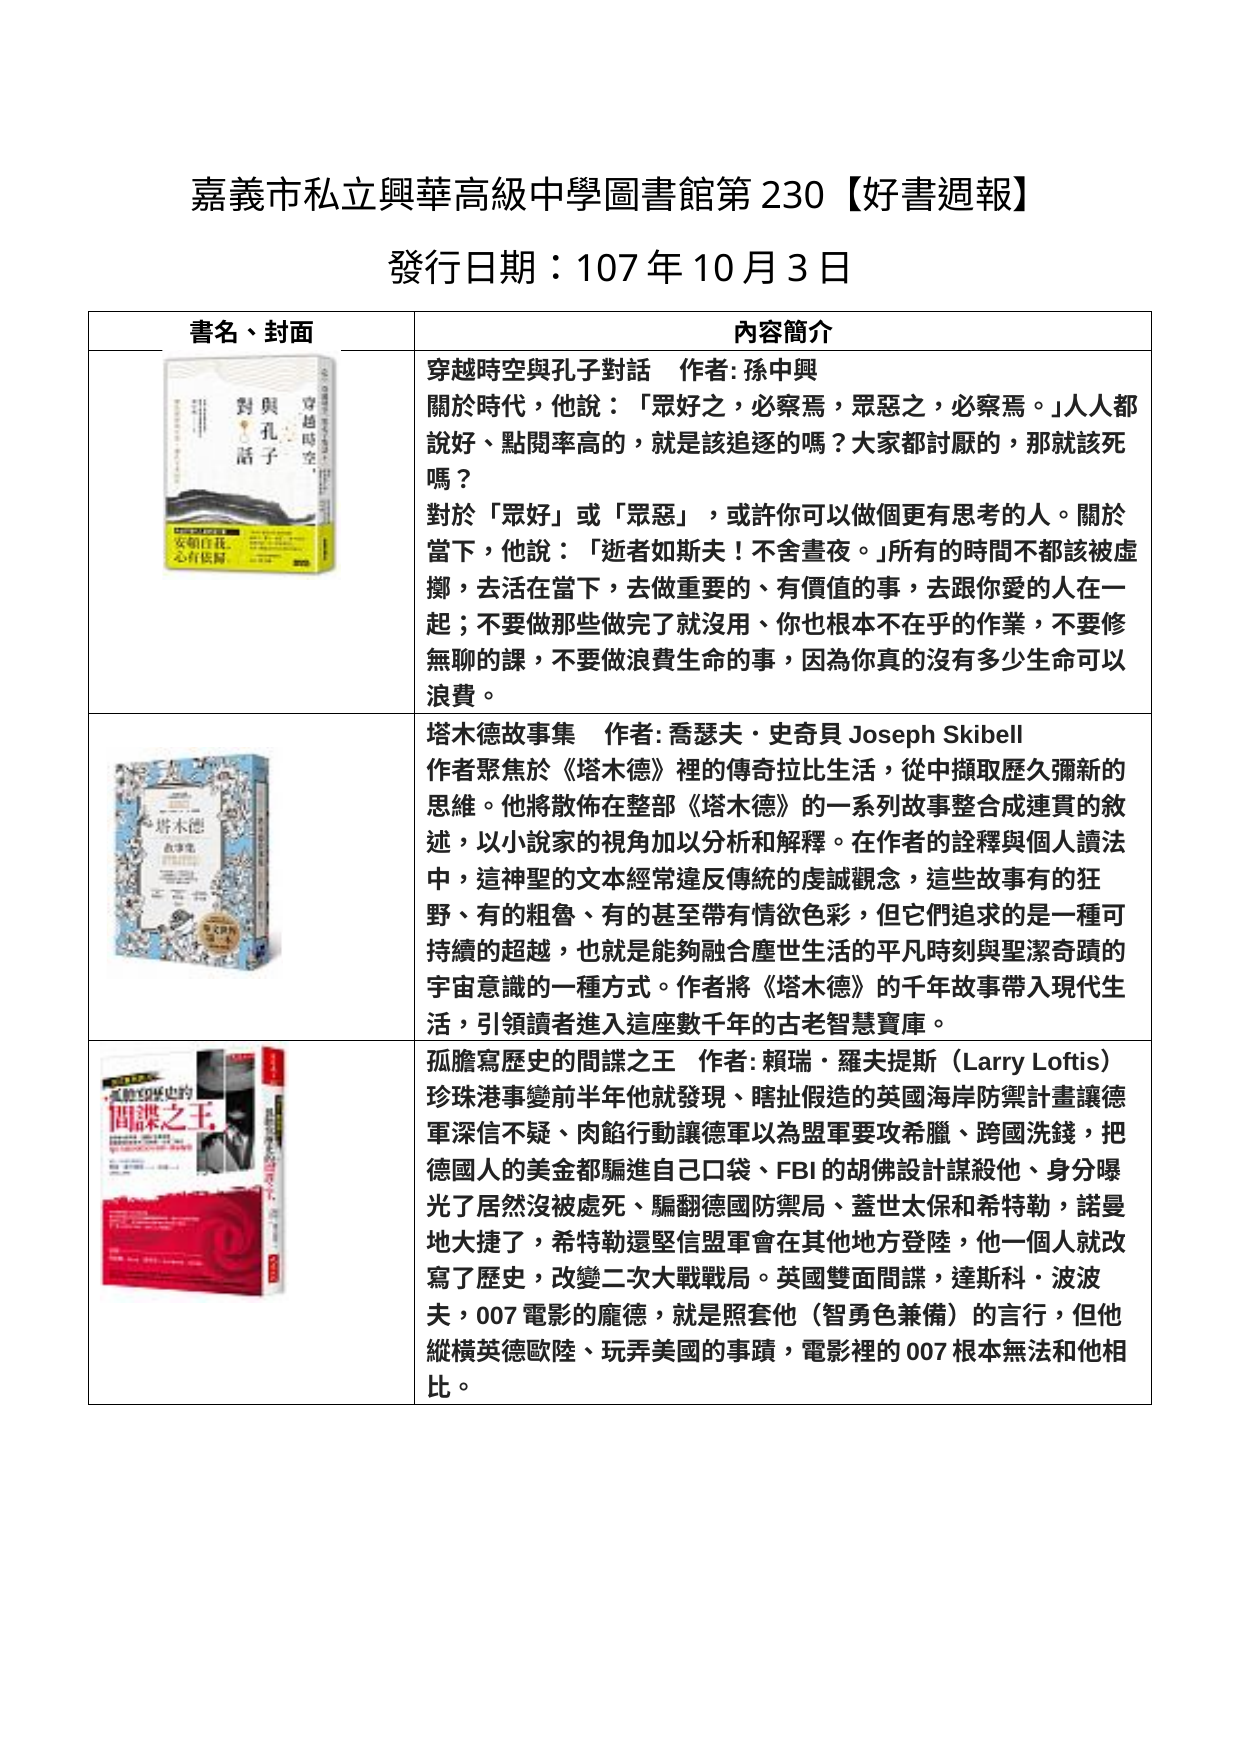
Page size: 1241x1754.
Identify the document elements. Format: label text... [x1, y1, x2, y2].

picture [106, 747, 283, 979]
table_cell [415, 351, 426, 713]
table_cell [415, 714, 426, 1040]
table_cell [89, 714, 414, 1040]
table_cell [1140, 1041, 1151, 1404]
text 嘉義市私立興華高級中學圖書館第230【好書週報】 [187, 164, 1053, 219]
picture [99, 1041, 289, 1303]
table_header 內容簡介 [415, 312, 1151, 349]
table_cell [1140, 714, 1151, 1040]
text 發行日期：107年10月3日 [187, 238, 1053, 292]
table_header 書名、封面 [89, 312, 414, 349]
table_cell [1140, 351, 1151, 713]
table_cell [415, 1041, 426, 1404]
picture [162, 350, 341, 580]
table_cell [89, 1041, 414, 1404]
table_cell [89, 351, 414, 713]
